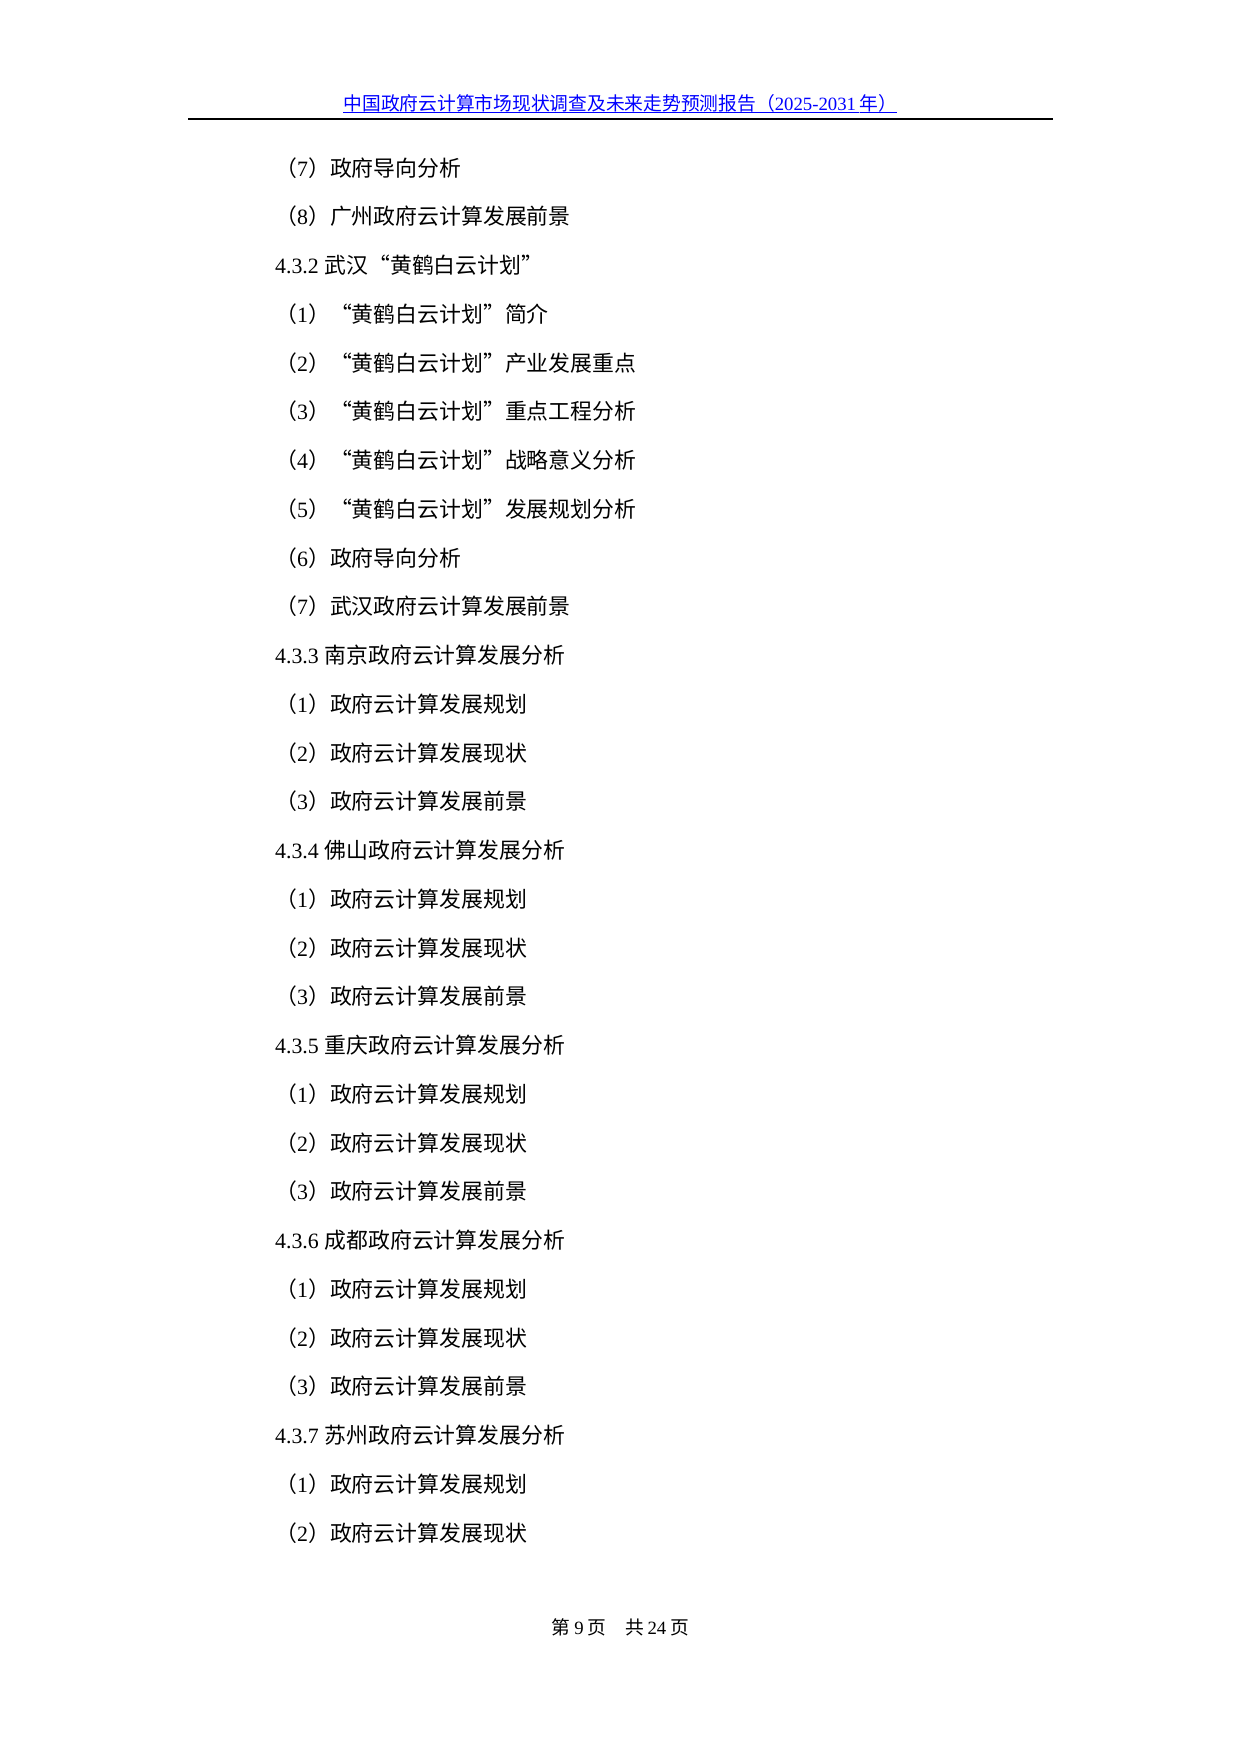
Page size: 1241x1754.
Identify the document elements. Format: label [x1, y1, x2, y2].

text [187, 150, 1053, 1548]
